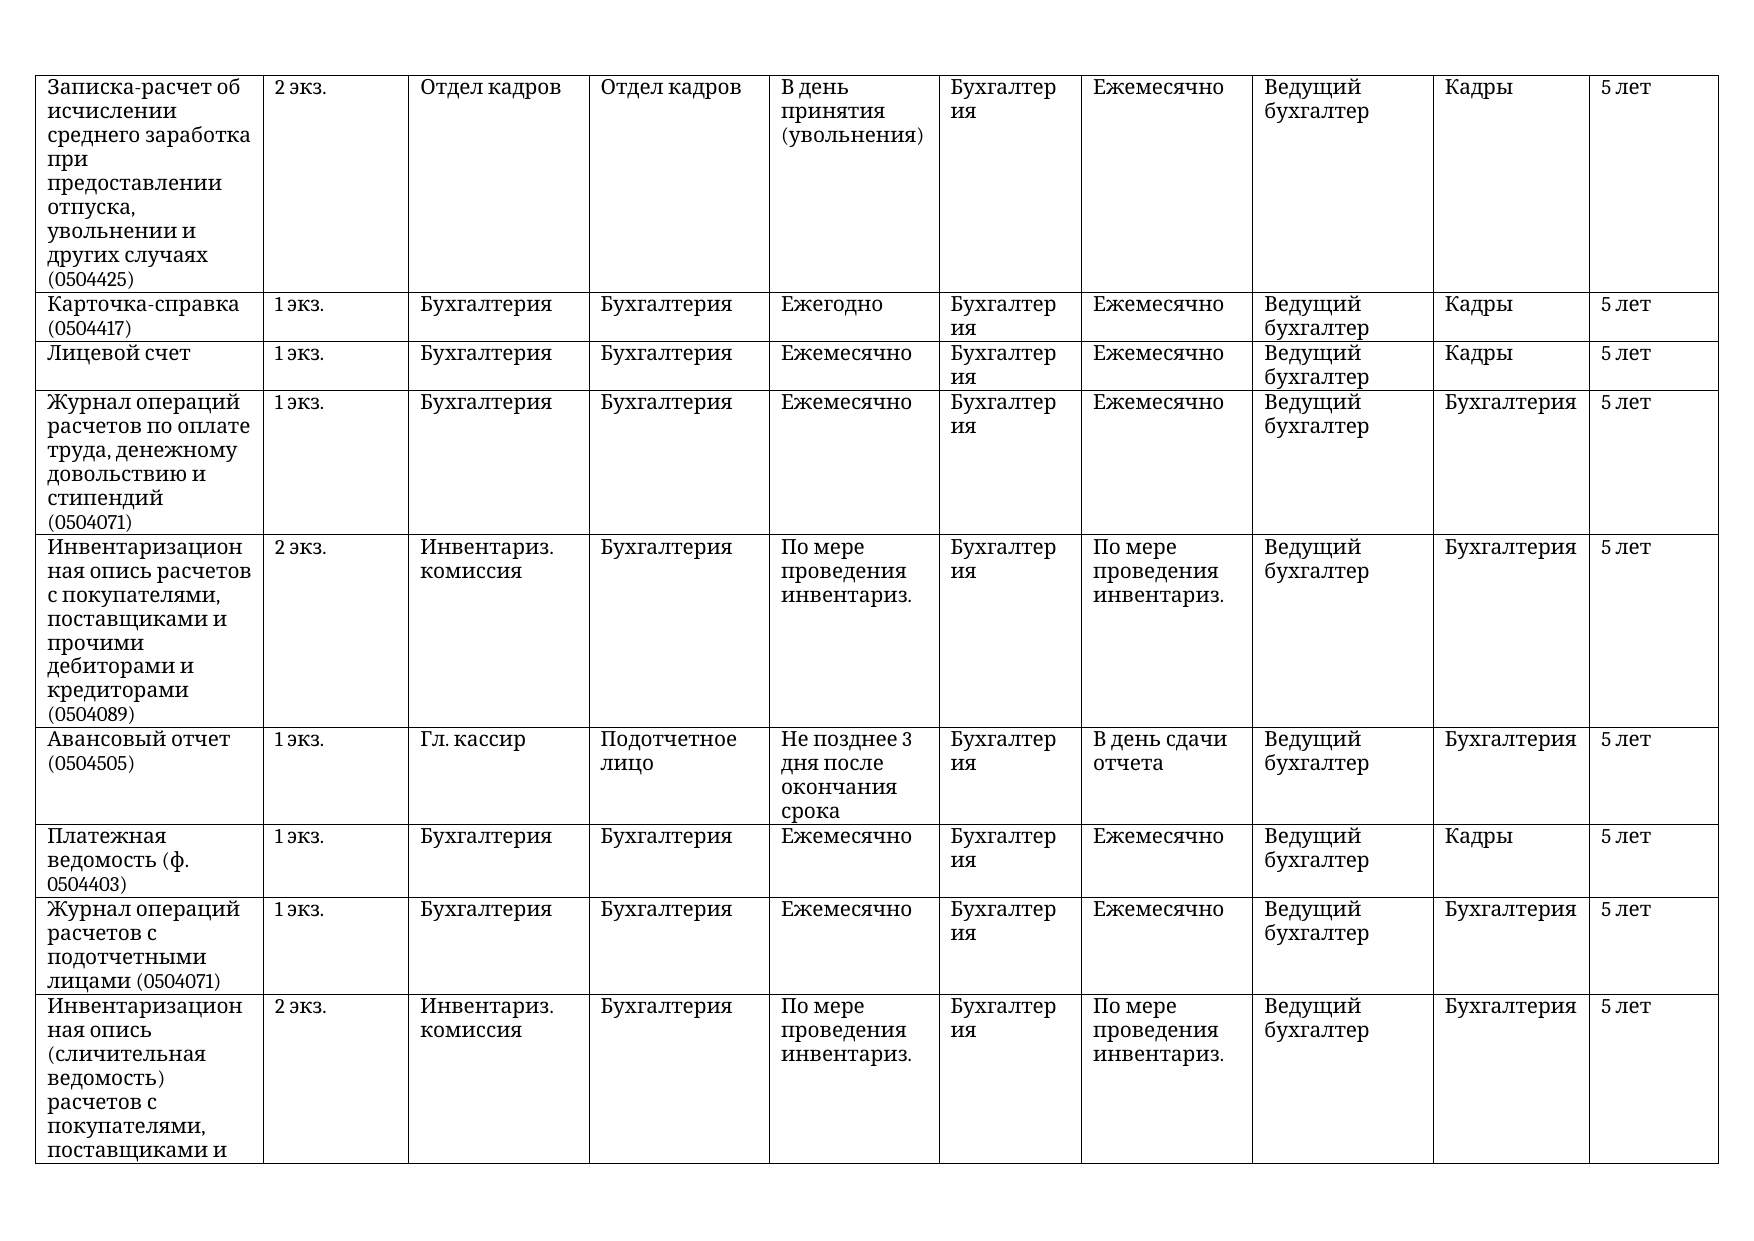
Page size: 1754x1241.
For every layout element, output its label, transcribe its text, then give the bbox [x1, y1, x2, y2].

table_cell Ежемесячно [1082, 898, 1252, 994]
table_cell Лицевой счет [36, 342, 263, 389]
table_cell Бухгалтерия [940, 995, 1081, 1162]
table_cell Бухгалтерия [590, 825, 769, 897]
table_cell Отдел кадров [409, 76, 589, 292]
table_cell Записка-расчет об исчислении среднего заработка при предоставлении отпуска, увольнении и других случаях (0504425) [36, 76, 263, 292]
table_cell В день сдачи отчета [1082, 728, 1252, 824]
table_cell Ежемесячно [1082, 825, 1252, 897]
table_cell Бухгалтерия [409, 342, 589, 389]
table_cell 5 лет [1590, 728, 1718, 824]
table_cell Ежемесячно [770, 825, 939, 897]
table_cell Бухгалтерия [409, 898, 589, 994]
table_cell 1 экз. [264, 391, 408, 534]
table_cell 1 экз. [264, 825, 408, 897]
table_cell Журнал операций расчетов по оплате труда, денежному довольствию и стипендий (0504071) [36, 391, 263, 534]
table_cell Бухгалтерия [590, 535, 769, 727]
table_cell Бухгалтерия [1434, 391, 1589, 534]
table_cell 5 лет [1590, 76, 1718, 292]
table_cell Кадры [1434, 76, 1589, 292]
table_cell Бухгалтерия [940, 391, 1081, 534]
table_cell 2 экз. [264, 535, 408, 727]
table_cell Бухгалтерия [940, 76, 1081, 292]
table_cell Бухгалтерия [1434, 728, 1589, 824]
table_cell 5 лет [1590, 825, 1718, 897]
table_cell 5 лет [1590, 293, 1718, 341]
table_cell 5 лет [1590, 995, 1718, 1162]
table_cell В день принятия (увольнения) [770, 76, 939, 292]
table_cell Гл. кассир [409, 728, 589, 824]
table_cell Бухгалтерия [590, 898, 769, 994]
table_cell Не позднее 3 дня после окончания срока [770, 728, 939, 824]
table_cell Платежная ведомость (ф. 0504403) [36, 825, 263, 897]
table_cell Бухгалтерия [1434, 535, 1589, 727]
table_cell Карточка-справка (0504417) [36, 293, 263, 341]
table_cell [770, 995, 939, 1162]
table_cell По мере проведения инвентариз. [770, 535, 939, 727]
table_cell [1082, 995, 1252, 1162]
table_cell 1 экз. [264, 293, 408, 341]
table_cell 1 экз. [264, 898, 408, 994]
table_cell Бухгалтерия [940, 825, 1081, 897]
table_cell Бухгалтерия [409, 293, 589, 341]
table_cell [409, 995, 589, 1162]
table_cell Кадры [1434, 825, 1589, 897]
table_cell Ежемесячно [1082, 391, 1252, 534]
table_cell 5 лет [1590, 898, 1718, 994]
table_cell Бухгалтерия [1434, 898, 1589, 994]
table_cell Ежемесячно [770, 391, 939, 534]
table_cell Ведущий бухгалтер [1253, 825, 1433, 897]
table_cell Ежемесячно [1082, 76, 1252, 292]
table_cell Бухгалтерия [590, 293, 769, 341]
table_cell Бухгалтерия [940, 535, 1081, 727]
table_cell Кадры [1434, 293, 1589, 341]
table_cell Авансовый отчет (0504505) [36, 728, 263, 824]
table_cell Бухгалтерия [1434, 995, 1589, 1162]
table_cell Бухгалтерия [590, 391, 769, 534]
table_cell Ведущий бухгалтер [1253, 293, 1433, 341]
table_cell Ведущий бухгалтер [1253, 76, 1433, 292]
table_cell Ежегодно [770, 293, 939, 341]
table_cell Ежемесячно [770, 898, 939, 994]
table_cell Бухгалтерия [590, 995, 769, 1162]
table_cell Бухгалтерия [409, 391, 589, 534]
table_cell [36, 995, 263, 1162]
table_cell По мере проведения инвентариз. [1082, 535, 1252, 727]
table_cell 1 экз. [264, 728, 408, 824]
table_cell 1 экз. [264, 342, 408, 389]
table_cell Ежемесячно [1082, 342, 1252, 389]
table_cell Ведущий бухгалтер [1253, 898, 1433, 994]
table_cell Бухгалтерия [940, 728, 1081, 824]
table_cell Журнал операций расчетов с подотчетными лицами (0504071) [36, 898, 263, 994]
table_cell 5 лет [1590, 391, 1718, 534]
table_cell 2 экз. [264, 995, 408, 1162]
table_cell Ведущий бухгалтер [1253, 728, 1433, 824]
table_cell 5 лет [1590, 342, 1718, 389]
table_cell Инвентаризационная опись расчетов с покупателями, поставщиками и прочими дебиторами и кредиторами (0504089) [36, 535, 263, 727]
table_cell 5 лет [1590, 535, 1718, 727]
table_cell Ведущий бухгалтер [1253, 342, 1433, 389]
table_cell Кадры [1434, 342, 1589, 389]
table_cell Ежемесячно [770, 342, 939, 389]
table_cell Бухгалтерия [940, 898, 1081, 994]
table_cell Ежемесячно [1082, 293, 1252, 341]
table_cell Ведущий бухгалтер [1253, 391, 1433, 534]
table_cell 2 экз. [264, 76, 408, 292]
table_cell Ведущий бухгалтер [1253, 995, 1433, 1162]
table_cell Бухгалтерия [590, 342, 769, 389]
table_cell Бухгалтерия [409, 825, 589, 897]
table_cell Подотчетное лицо [590, 728, 769, 824]
table_cell Бухгалтерия [940, 342, 1081, 389]
table_cell Инвентариз. комиссия [409, 535, 589, 727]
table_cell Бухгалтерия [940, 293, 1081, 341]
table_cell Ведущий бухгалтер [1253, 535, 1433, 727]
table_cell Отдел кадров [590, 76, 769, 292]
